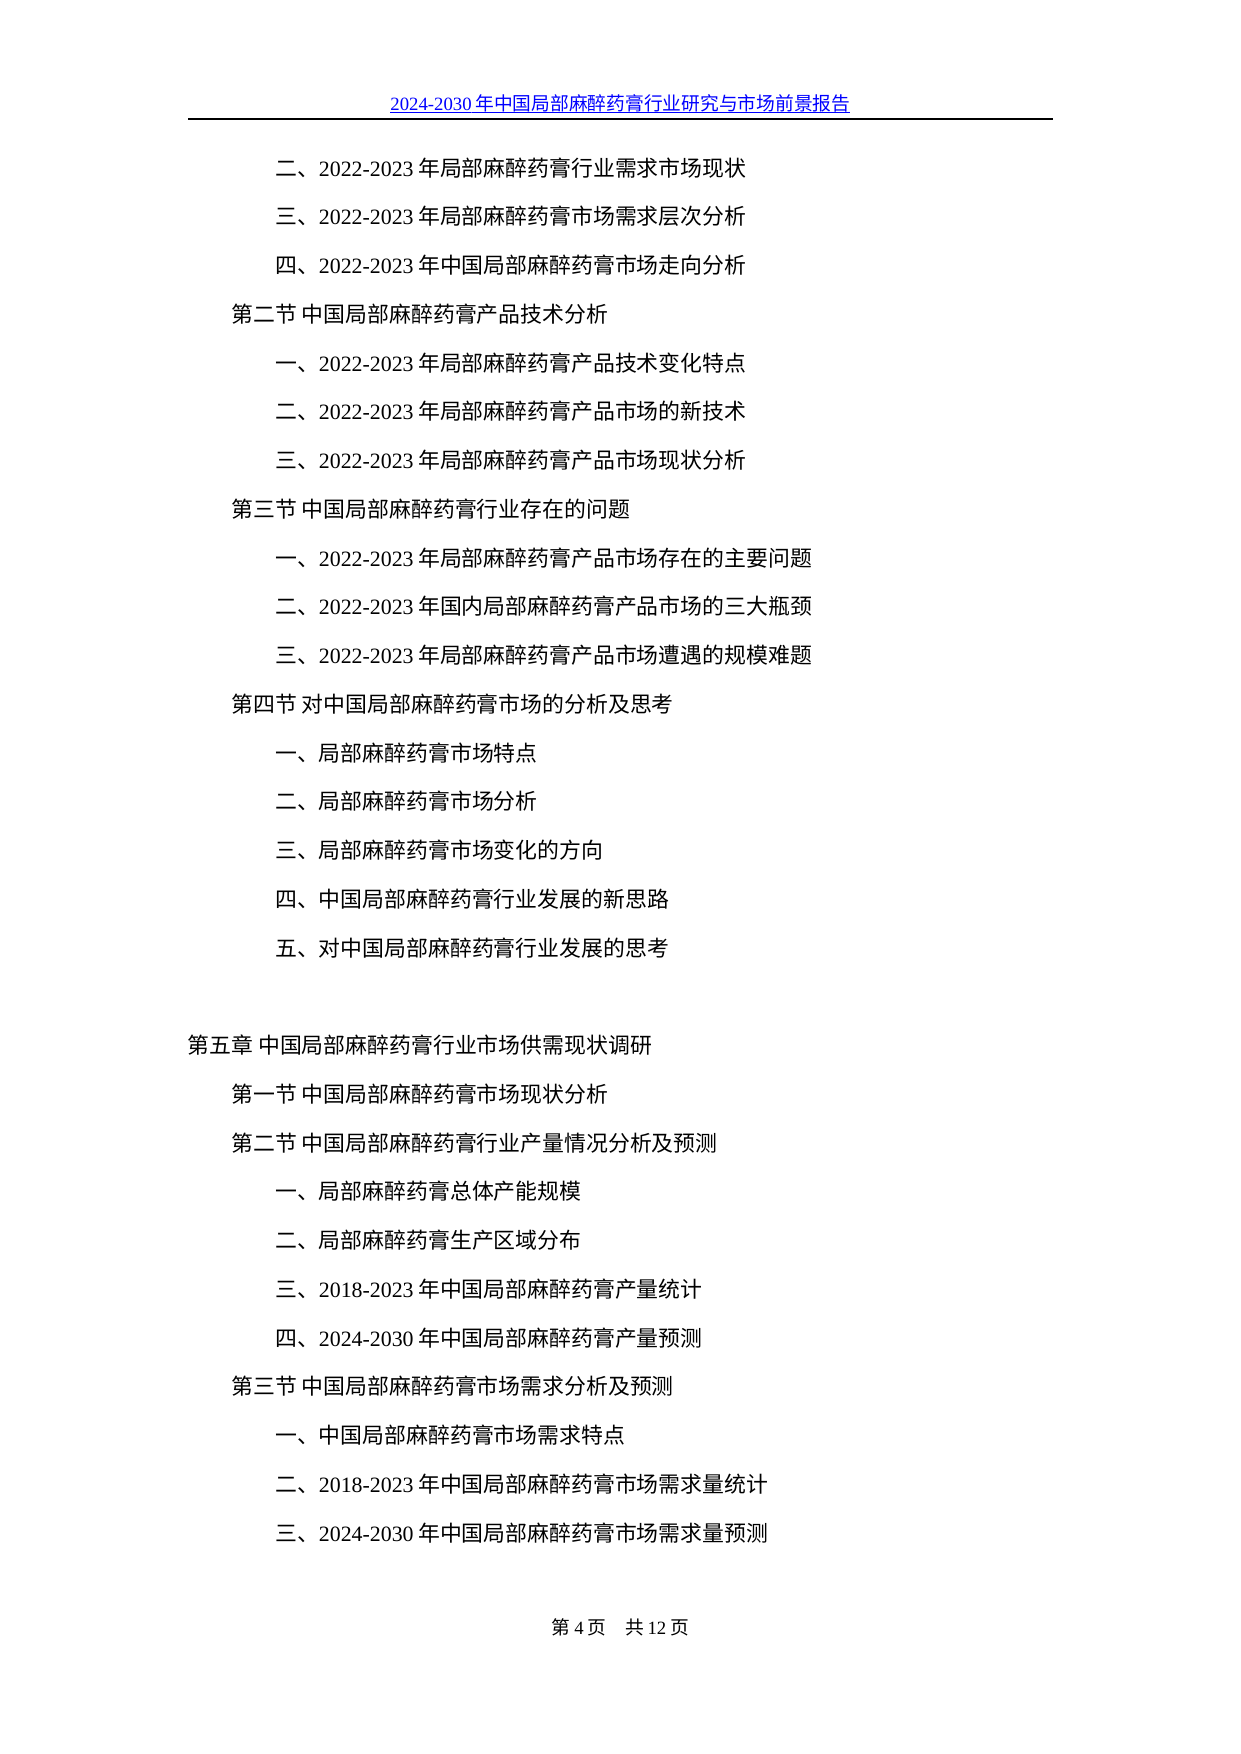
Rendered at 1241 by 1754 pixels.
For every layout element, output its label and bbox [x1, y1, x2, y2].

text [187, 150, 1053, 1548]
